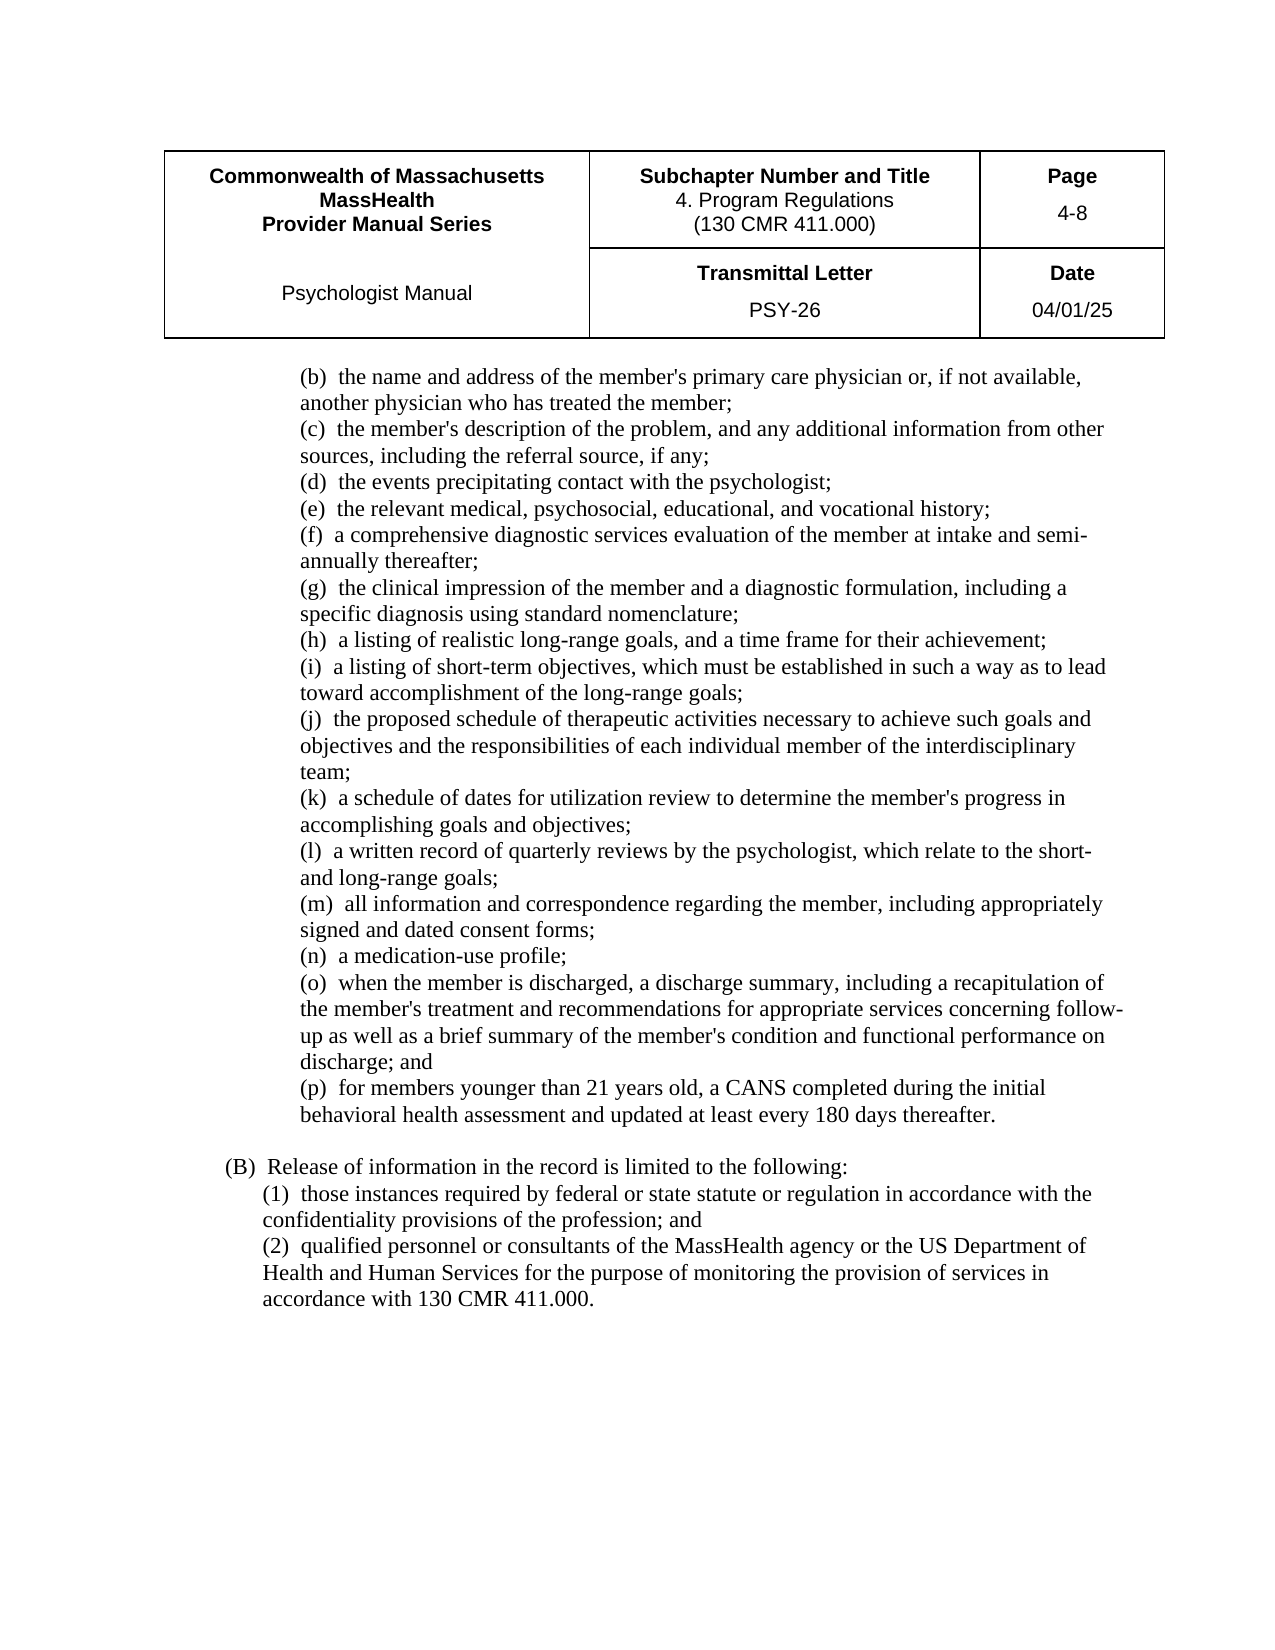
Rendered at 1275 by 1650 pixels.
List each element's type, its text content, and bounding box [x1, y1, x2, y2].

text (1) those instances required by federal or state statute or regulation in accordance with the confidentiality provisions of the profession; and [262, 1180, 1125, 1232]
text (h) a listing of realistic long-range goals, and a time frame for their achievement; [300, 626, 1125, 653]
text (g) the clinical impression of the member and a diagnostic formulation, including a specific diagnosis using standard nomenclature; [300, 574, 1125, 626]
table_header Page 4-8 [981, 152, 1164, 247]
table_cell Date 04/01/25 [981, 249, 1164, 337]
text (d) the events precipitating contact with the psychologist; [300, 468, 1125, 494]
text (2) qualified personnel or consultants of the MassHealth agency or the US Department of Health and Human Services for the purpose of monitoring the provision of services in accordance with 130 CMR 411.000. [262, 1232, 1125, 1312]
text (j) the proposed schedule of therapeutic activities necessary to achieve such goals and objectives and the responsibilities of each individual member of the interdisciplinary team; [300, 705, 1125, 784]
table_cell Transmittal Letter PSY-26 [590, 249, 979, 337]
text (f) a comprehensive diagnostic services evaluation of the member at intake and semi-annually thereafter; [300, 521, 1125, 574]
table_cell Psychologist Manual [165, 247, 589, 337]
text (m) all information and correspondence regarding the member, including appropriately signed and dated consent forms; [300, 890, 1125, 943]
text (c) the member's description of the problem, and any additional information from other sources, including the referral source, if any; [300, 416, 1125, 468]
text (p) for members younger than 21 years old, a CANS completed during the initial behavioral health assessment and updated at least every 180 days thereafter. [300, 1074, 1125, 1127]
text (l) a written record of quarterly reviews by the psychologist, which relate to the short- and long-range goals; [300, 837, 1125, 890]
text (B) Release of information in the record is limited to the following: [225, 1153, 1125, 1180]
table_header Subchapter Number and Title 4. Program Regulations (130 CMR 411.000) [590, 152, 979, 247]
table_header Commonwealth of Massachusetts MassHealth Provider Manual Series [165, 152, 589, 247]
text (o) when the member is discharged, a discharge summary, including a recapitulation of the member's treatment and recommendations for appropriate services concerning follow-up as well as a brief summary of the member's condition and functional performance on discharge; and [300, 969, 1125, 1074]
text (n) a medication-use profile; [300, 943, 1125, 969]
text (k) a schedule of dates for utilization review to determine the member's progress in accomplishing goals and objectives; [300, 784, 1125, 837]
text (i) a listing of short-term objectives, which must be established in such a way as to lead toward accomplishment of the long-range goals; [300, 653, 1125, 705]
text (e) the relevant medical, psychosocial, educational, and vocational history; [300, 494, 1125, 521]
text (b) the name and address of the member's primary care physician or, if not available, another physician who has treated the member; [300, 363, 1125, 416]
